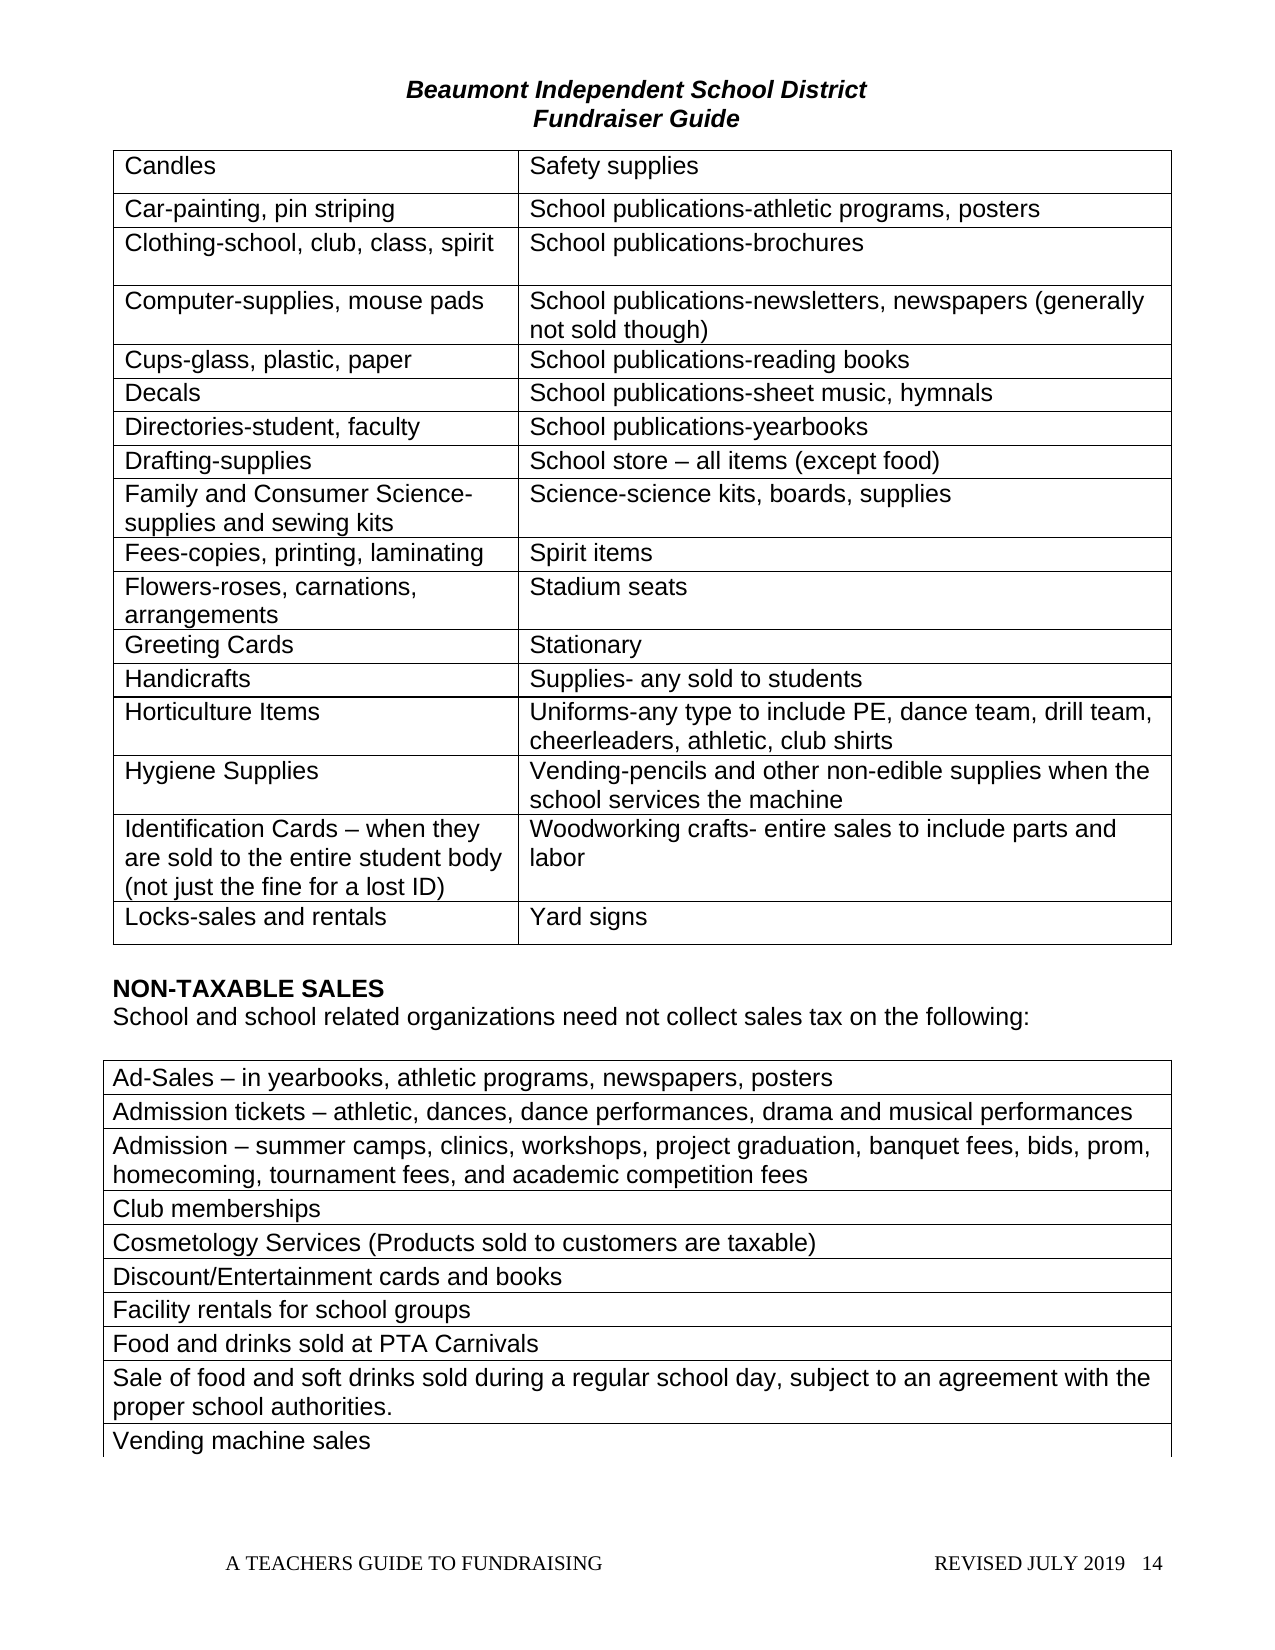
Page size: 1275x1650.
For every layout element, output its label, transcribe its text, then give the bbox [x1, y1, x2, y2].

table_cell School publications-sheet music, hymnals [519, 379, 1171, 411]
table_cell Identification Cards – when they are sold to the entire student body (not just the fine for a lost ID) [114, 815, 518, 901]
table_cell Locks-sales and rentals [114, 902, 518, 944]
table_cell School store – all items (except food) [519, 446, 1171, 478]
table_cell School publications-newsletters, newspapers (generally not sold though) [519, 286, 1171, 344]
table_cell Hygiene Supplies [114, 756, 518, 813]
table_cell Family and Consumer Science-supplies and sewing kits [114, 479, 518, 537]
table_cell Supplies- any sold to students [519, 664, 1171, 696]
table_cell Directories-student, faculty [114, 412, 518, 445]
text NON-TAXABLE SALES [112, 973, 1162, 1002]
table_cell Candles [114, 151, 518, 193]
table_cell School publications-yearbooks [519, 412, 1171, 445]
table_cell Safety supplies [519, 151, 1171, 193]
table_cell Fees-copies, printing, laminating [114, 538, 518, 571]
table_cell School publications-athletic programs, posters [519, 194, 1171, 227]
text Ad-Sales – in yearbooks, athletic programs, newspapers, posters [104, 1061, 1171, 1094]
table_cell School publications-reading books [519, 345, 1171, 377]
table_cell School publications-brochures [519, 228, 1171, 285]
table_cell Decals [114, 379, 518, 411]
text Discount/Entertainment cards and books [104, 1259, 1171, 1292]
table_cell Drafting-supplies [114, 446, 518, 478]
text Facility rentals for school groups [104, 1293, 1171, 1326]
table_cell Clothing-school, club, class, spirit [114, 228, 518, 285]
table_cell Horticulture Items [114, 698, 518, 755]
text Sale of food and soft drinks sold during a regular school day, subject to an agreement with the proper school authorities. [104, 1361, 1171, 1423]
table_cell Handicrafts [114, 664, 518, 696]
table_cell Stationary [519, 630, 1171, 663]
table_cell Cups-glass, plastic, paper [114, 345, 518, 377]
text Vending machine sales [104, 1424, 1171, 1457]
text Food and drinks sold at PTA Carnivals [104, 1327, 1171, 1360]
text Admission – summer camps, clinics, workshops, project graduation, banquet fees, bids, prom, homecoming, tournament fees, and academic competition fees [104, 1129, 1171, 1190]
text School and school related organizations need not collect sales tax on the following: [112, 1002, 1162, 1031]
table_cell Uniforms-any type to include PE, dance team, drill team, cheerleaders, athletic, club shirts [519, 698, 1171, 755]
text Cosmetology Services (Products sold to customers are taxable) [104, 1225, 1171, 1258]
table_cell Yard signs [519, 902, 1171, 944]
table_cell Science-science kits, boards, supplies [519, 479, 1171, 537]
table_cell Vending-pencils and other non-edible supplies when the school services the machine [519, 756, 1171, 813]
table_cell Spirit items [519, 538, 1171, 571]
table_cell Flowers-roses, carnations, arrangements [114, 572, 518, 629]
text Admission tickets – athletic, dances, dance performances, drama and musical performances [104, 1095, 1171, 1128]
table_cell Greeting Cards [114, 630, 518, 663]
table_cell Car-painting, pin striping [114, 194, 518, 227]
table_cell Woodworking crafts- entire sales to include parts and labor [519, 815, 1171, 901]
table_cell Computer-supplies, mouse pads [114, 286, 518, 344]
table_cell Stadium seats [519, 572, 1171, 629]
text Club memberships [104, 1191, 1171, 1224]
